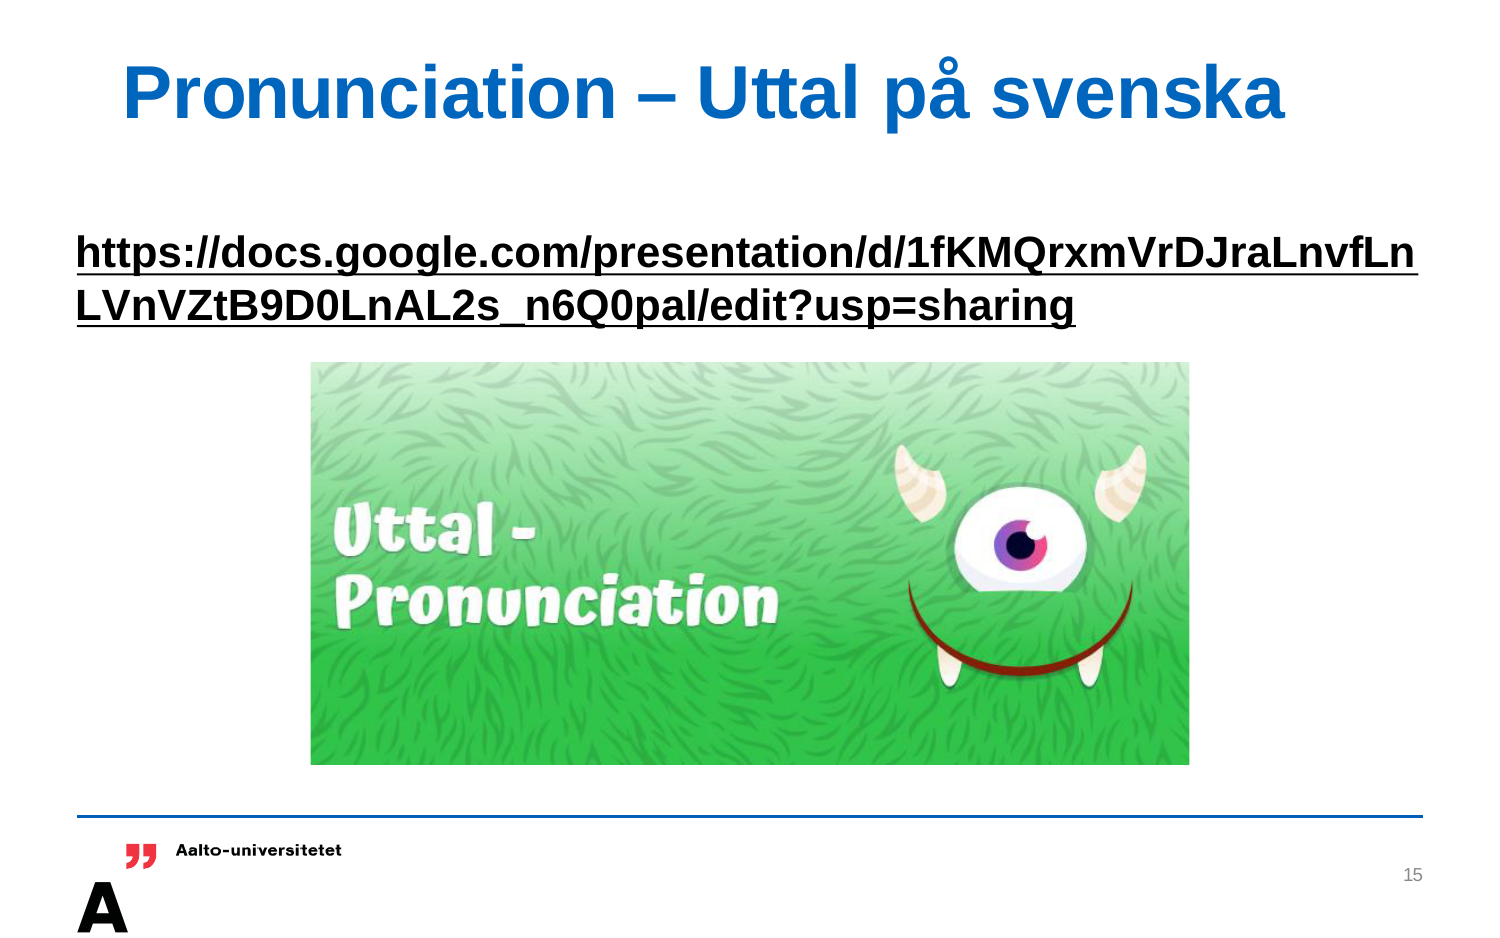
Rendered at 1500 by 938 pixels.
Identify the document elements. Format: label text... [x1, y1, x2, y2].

picture [76, 881, 129, 934]
picture [310, 362, 1190, 765]
text 15 [1328, 863, 1422, 886]
picture [174, 843, 344, 857]
text Pronunciation – Uttal på svenska [122, 52, 1448, 136]
text https://docs.google.com/presentation/d/1fKMQrxmVrDJraLnvfLn LVnVZtB9D0LnAL2s_n6Q0paI/edit?usp=sharing [75, 225, 1425, 330]
